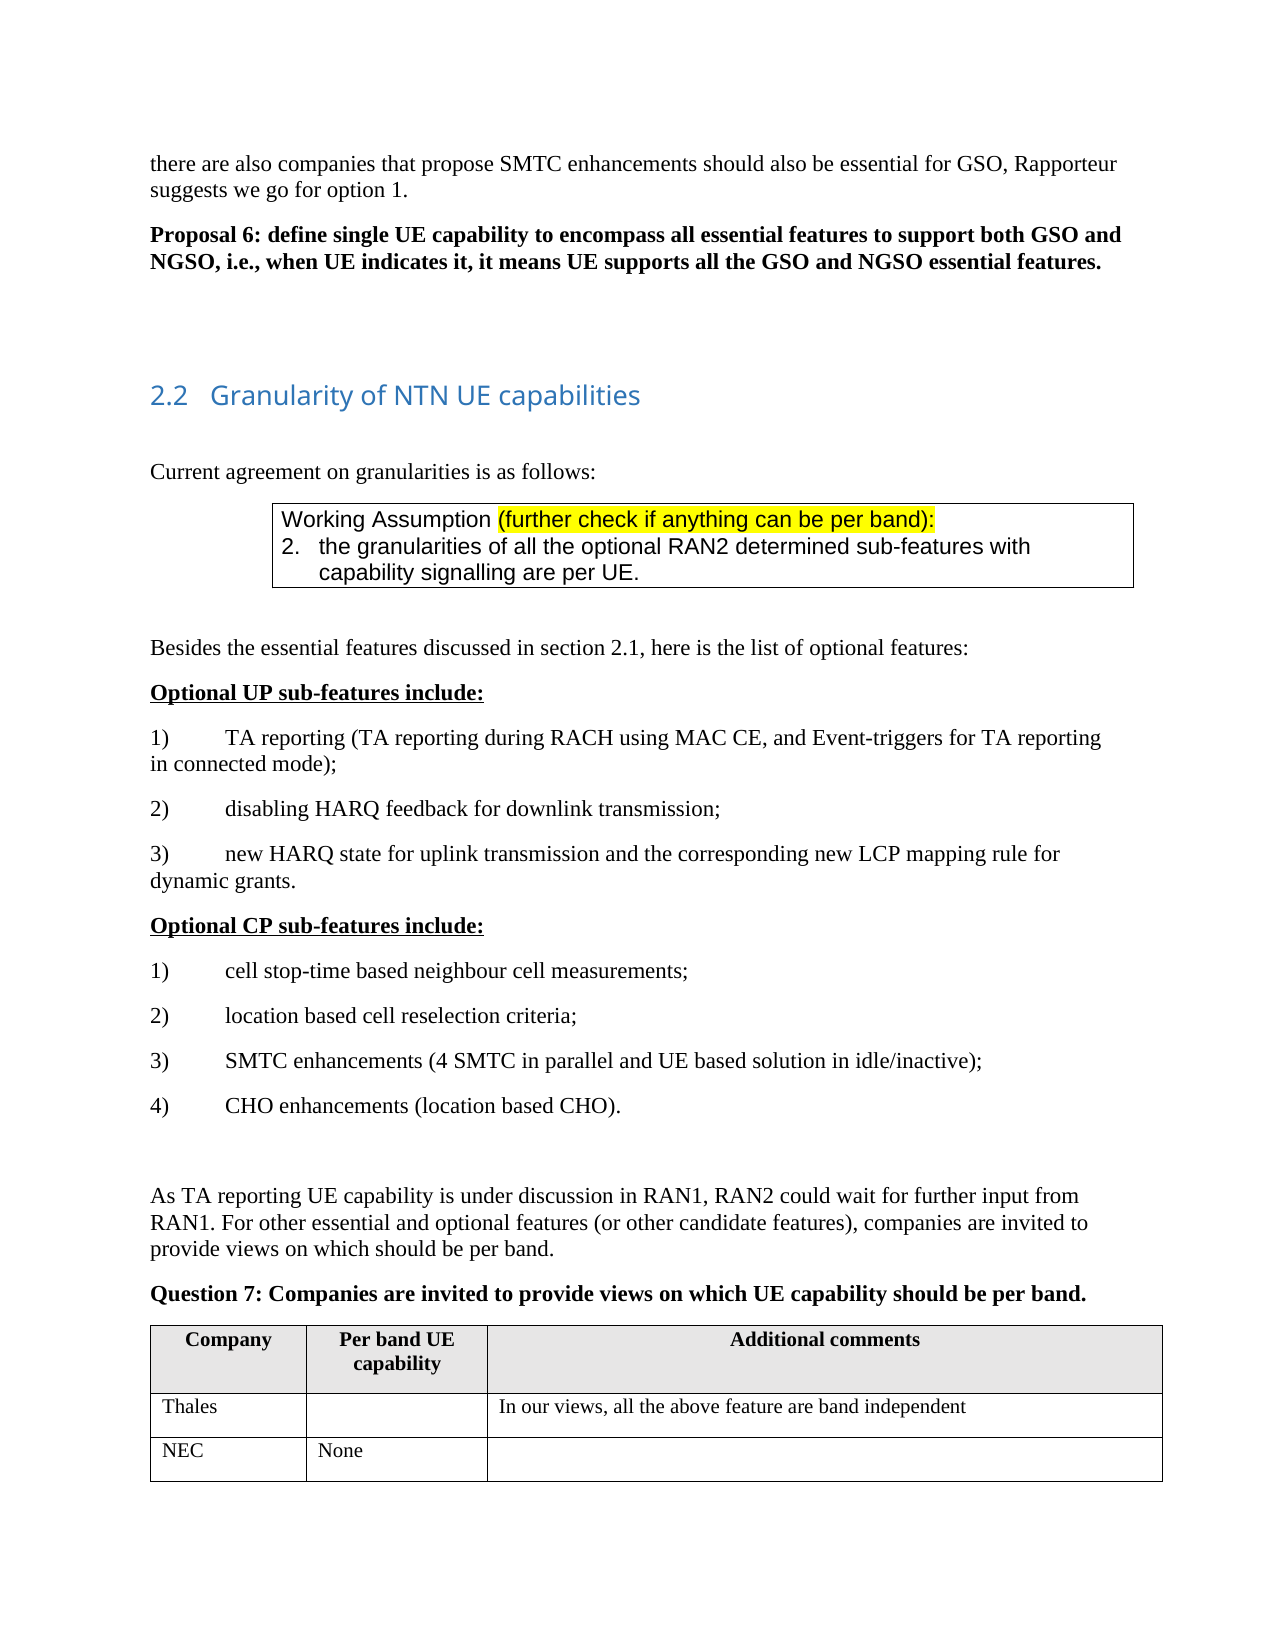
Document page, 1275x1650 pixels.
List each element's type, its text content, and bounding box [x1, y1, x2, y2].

table_cell NEC [151, 1438, 306, 1481]
text Question 7: Companies are invited to provide views on which UE capability should be per band. [150, 1280, 1125, 1307]
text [150, 150, 1125, 203]
table_header Company [151, 1326, 306, 1393]
text 3) SMTC enhancements (4 SMTC in parallel and UE based solution in idle/inactive); [150, 1047, 1125, 1073]
table_header Per band UE capability [307, 1326, 487, 1393]
text Optional CP sub-features include: [150, 912, 1125, 938]
table_cell [307, 1394, 487, 1437]
text 2) location based cell reselection criteria; [150, 1002, 1125, 1028]
text 2) disabling HARQ feedback for downlink transmission; [150, 795, 1125, 822]
list the granularities of all the optional RAN2 determined sub-features with capability signalling are per UE. [273, 529, 1133, 587]
subtitle Granularity of NTN UE capabilities [150, 376, 1125, 413]
text Working Assumption (further check if anything can be per band): [273, 504, 1133, 529]
table_cell In our views, all the above feature are band independent [488, 1394, 1162, 1437]
text 3) new HARQ state for uplink transmission and the corresponding new LCP mapping rule for dynamic grants. [150, 840, 1125, 893]
table_cell [488, 1438, 1162, 1481]
text 1) cell stop-time based neighbour cell measurements; [150, 957, 1125, 983]
text Besides the essential features discussed in section 2.1, here is the list of optional features: [150, 634, 1125, 660]
text As TA reporting UE capability is under discussion in RAN1, RAN2 could wait for further input from RAN1. For other essential and optional features (or other candidate features), companies are invited to provide views on which should be per band. [150, 1182, 1125, 1262]
text Current agreement on granularities is as follows: [150, 458, 1125, 484]
text 1) TA reporting (TA reporting during RACH using MAC CE, and Event-triggers for TA reporting in connected mode); [150, 724, 1125, 777]
table_header Additional comments [488, 1326, 1162, 1393]
table_cell None [307, 1438, 487, 1481]
text 4) CHO enhancements (location based CHO). [150, 1092, 1125, 1119]
text Proposal 6: define single UE capability to encompass all essential features to support both GSO and NGSO, i.e., when UE indicates it, it means UE supports all the GSO and NGSO essential features. [150, 221, 1125, 274]
table_cell Thales [151, 1394, 306, 1437]
text Optional UP sub-features include: [150, 679, 1125, 705]
